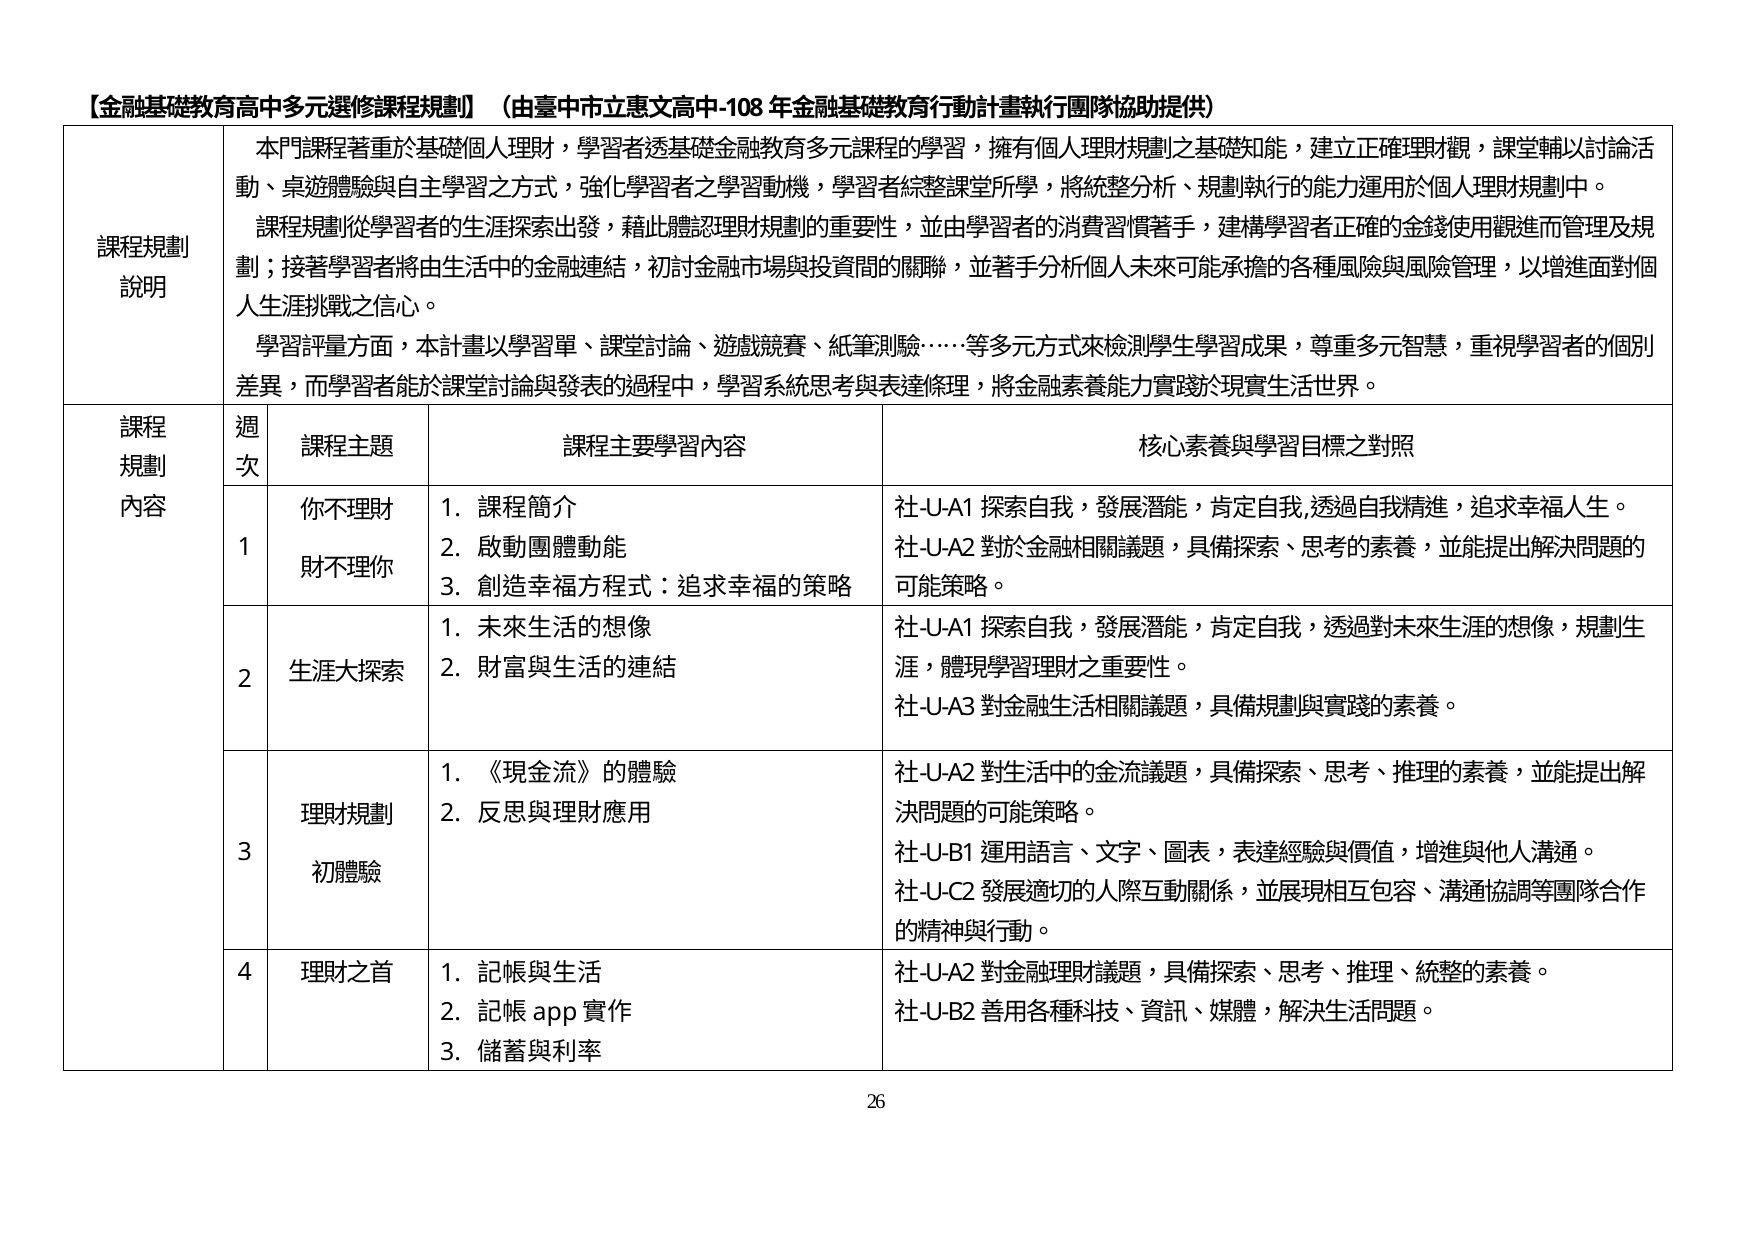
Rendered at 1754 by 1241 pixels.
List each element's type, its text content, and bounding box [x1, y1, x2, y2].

table_cell 社-U-A1探索自我，發展潛能，肯定自我,透過自我精進，追求幸福人生。 社-U-A2 對於金融相關議題，具備探索、思考的素養，並能提出解決問題的可能策略。 [883, 486, 1672, 605]
table_cell 2 [224, 606, 267, 750]
table_cell 《現金流》的體驗 反思與理財應用 [429, 751, 882, 949]
table_cell 社-U-A1 探索自我，發展潛能，肯定自我，透過對未來生涯的想像，規劃生涯，體現學習理財之重要性。 社-U-A3 對金融生活相關議題，具備規劃與實踐的素養。 [883, 606, 1672, 750]
table_cell 課程主要學習內容 [429, 405, 882, 485]
text 【金融基礎教育高中多元選修課程規劃】（由臺中市立惠文高中-108年金融基礎教育行動計畫執行團隊協助提供） [75, 86, 1679, 125]
table_cell 未來生活的想像 財富與生活的連結 [429, 606, 882, 750]
table_cell 4 [224, 950, 267, 1069]
table_cell 生涯大探索 [268, 606, 428, 750]
table_cell 社-U-A2 對生活中的金流議題，具備探索、思考、推理的素養，並能提出解決問題的可能策略。 社-U-B1 運用語言、文字、圖表，表達經驗與價值，增進與他人溝通。 社-U-C2 發展適切的人際互動關係，並展現相互包容、溝通協調等團隊合作的精神與行動。 [883, 751, 1672, 949]
table_cell 理財規劃 初體驗 [268, 751, 428, 949]
table_cell 社-U-A2 對金融理財議題，具備探索、思考、推理、統整的素養。 社-U-B2 善用各種科技、資訊、媒體，解決生活問題。 [883, 950, 1672, 1069]
table_cell 週次 [224, 405, 267, 485]
table_cell 你不理財 財不理你 [268, 486, 428, 605]
table_header 本門課程著重於基礎個人理財，學習者透基礎金融教育多元課程的學習，擁有個人理財規劃之基礎知能，建立正確理財觀，課堂輔以討論活動、桌遊體驗與自主學習之方式，強化學習者之學習動機，學習者綜整課堂所學，將統整分析、規劃執行的能力運用於個人理財規劃中。 課程規劃從學習者的生涯探索出發，藉此體認理財規劃的重要性，並由學習者的消費習慣著手，建構學習者正確的金錢使用觀進而管理及規劃；接著學習者將由生活中的金融連結，初討金融市場與投資間的關聯，並著手分析個人未來可能承擔的各種風險與風險管理，以增進面對個人生涯挑戰之信心。 學習評量方面，本計畫以學習單、課堂討論、遊戲競賽、紙筆測驗……等多元方式來檢測學生學習成果，尊重多元智慧，重視學習者的個別差異，而學習者能於課堂討論與發表的過程中，學習系統思考與表達條理，將金融素養能力實踐於現實生活世界。 [224, 126, 1672, 404]
table_cell 理財之首 [268, 950, 428, 1069]
table_cell 課程簡介 啟動團體動能 創造幸福方程式：追求幸福的策略 [429, 486, 882, 605]
table_header 課程規劃 說明 [64, 126, 223, 404]
table_cell 課程 規劃 內容 [64, 405, 223, 1069]
table_cell 課程主題 [268, 405, 428, 485]
table_cell 1 [224, 486, 267, 605]
table_cell 3 [224, 751, 267, 949]
table_cell 記帳與生活 記帳app實作 儲蓄與利率 [429, 950, 882, 1069]
table_cell 核心素養與學習目標之對照 [883, 405, 1672, 485]
